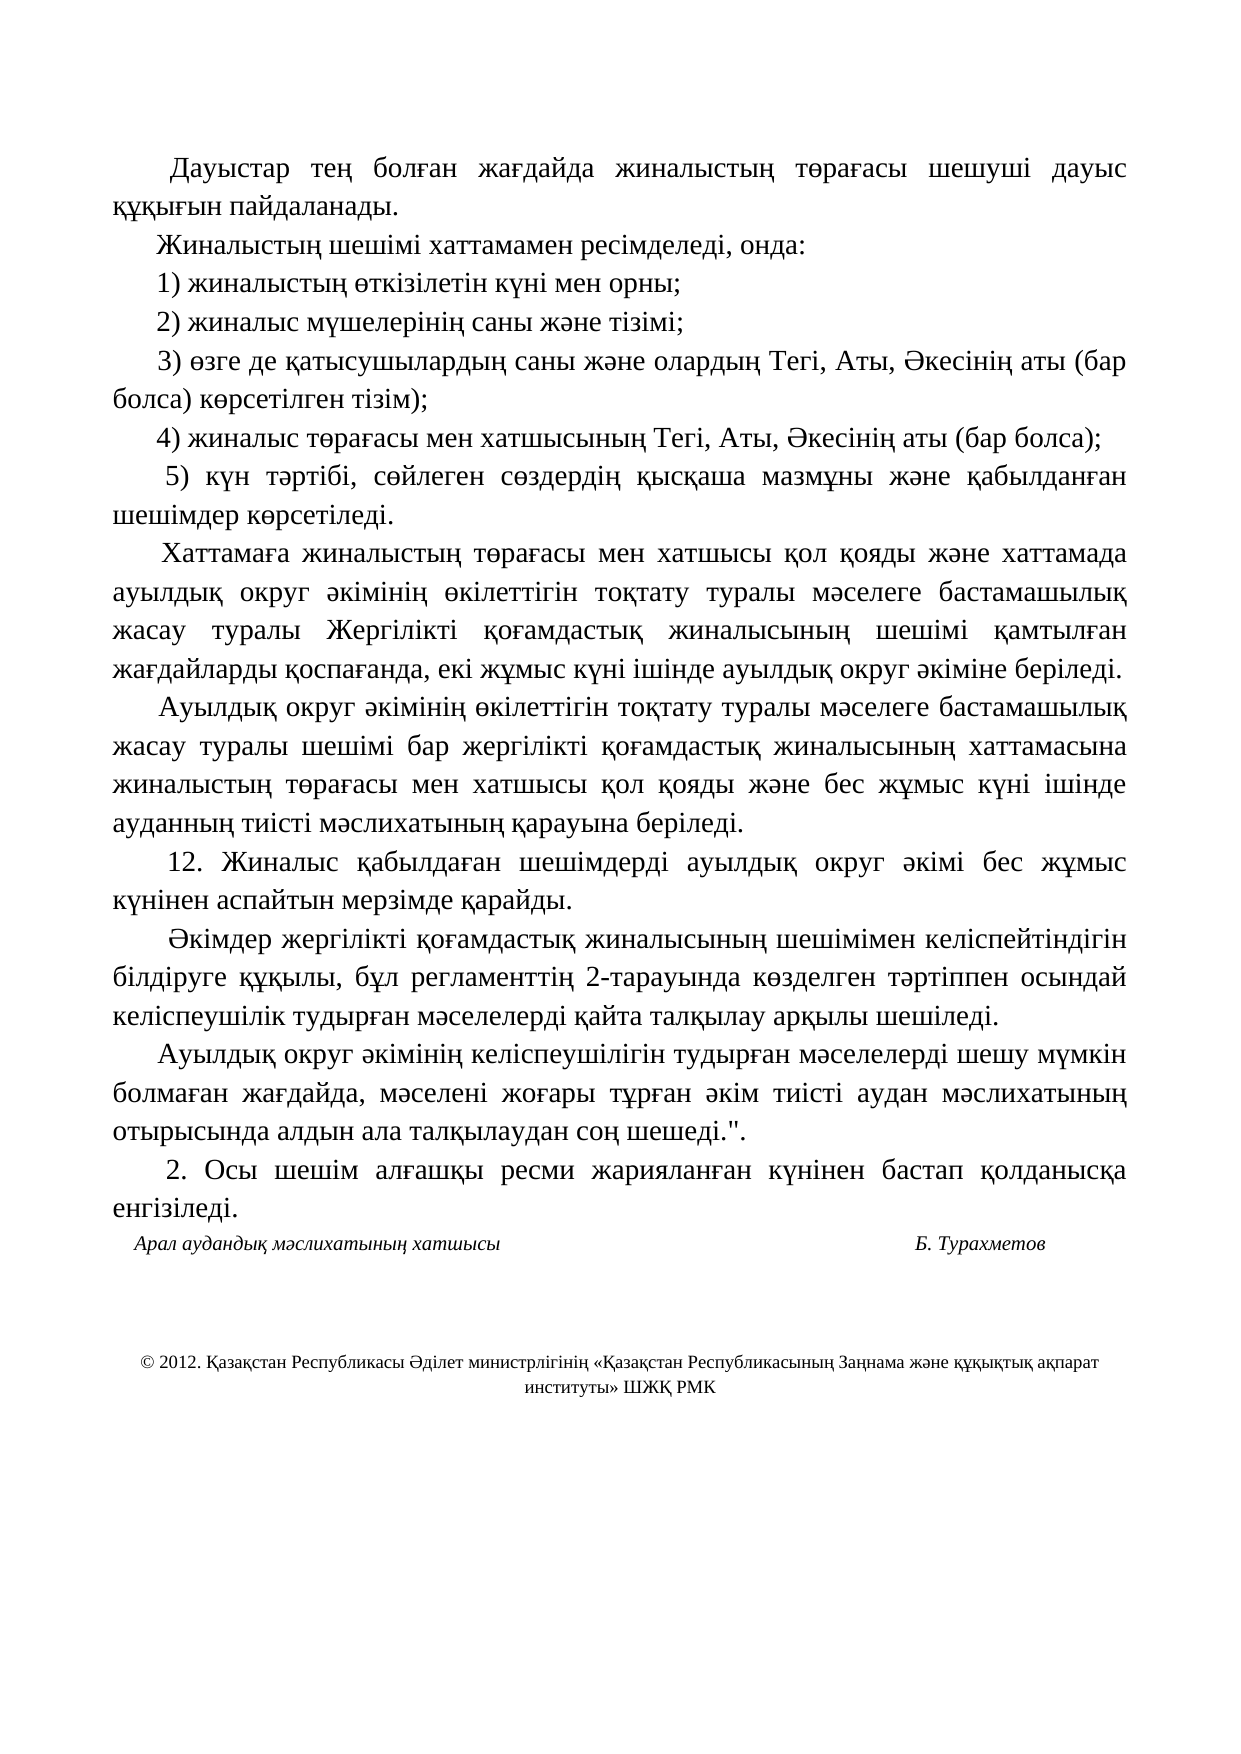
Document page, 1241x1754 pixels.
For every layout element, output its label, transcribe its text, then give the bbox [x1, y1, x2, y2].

table_header Б. Турахметов [913, 1229, 1240, 1260]
text Жиналыстың шешімі хаттамамен ресімделеді, онда: [112, 227, 1128, 261]
text Ауылдық округ әкімінің өкілеттігін тоқтату туралы мәселеге бастамашылық жасау туралы шешімі бар жергілікті қоғамдастық жиналысының хаттамасына жиналыстың төрағасы мен хатшысы қол қояды және бес жұмыс күні ішінде ауданның тиісті мәслихатының қарауына беріледі. [112, 689, 1128, 839]
text Ауылдық округ әкімінің келіспеушілігін тудырған мәселелерді шешу мүмкін болмаған жағдайда, мәселені жоғары тұрған әкім тиісті аудан мәслихатының отырысында алдын ала талқылаудан соң шешеді.". [112, 1036, 1128, 1147]
text Хаттамаға жиналыстың төрағасы мен хатшысы қол қояды және хаттамада ауылдық округ әкімінің өкілеттігін тоқтату туралы мәселеге бастамашылық жасау туралы Жергілікті қоғамдастық жиналысының шешімі қамтылған жағдайларды қоспағанда, екі жұмыс күні ішінде ауылдық округ әкіміне беріледі. [112, 535, 1128, 684]
text Дауыстар тең болған жағдайда жиналыстың төрағасы шешуші дауыс құқығын пайдаланады. [112, 150, 1128, 222]
text 5) күн тәртібі, сөйлеген сөздердің қысқаша мазмұны және қабылданған шешімдер көрсетіледі. [112, 458, 1128, 530]
text 12. Жиналыс қабылдаған шешімдерді ауылдық округ әкімі бес жұмыс күнінен аспайтын мерзімде қарайды. [112, 844, 1128, 916]
text 3) өзге де қатысушылардың саны және олардың Тегі, Аты, Әкесінің аты (бар болса) көрсетілген тізім); [112, 343, 1128, 415]
text 4) жиналыс төрағасы мен хатшысының Тегі, Аты, Әкесінің аты (бар болса); [112, 420, 1128, 453]
text 1) жиналыстың өткізілетін күні мен орны; [112, 266, 1128, 299]
text 2. Осы шешім алғашқы ресми жарияланған күнінен бастап қолданысқа енгізіледі. [112, 1152, 1128, 1224]
text Әкімдер жергілікті қоғамдастық жиналысының шешімімен келіспейтіндігін білдіруге құқылы, бұл регламенттің 2-тарауында көзделген тәртіппен осындай келіспеушілік тудырған мәселелерді қайта талқылау арқылы шешіледі. [112, 921, 1128, 1031]
text 2) жиналыс мүшелерінің саны және тізімі; [112, 304, 1128, 338]
table_header Арал аудандық мәслихатының хатшысы [101, 1229, 913, 1260]
text © 2012. Қазақстан Республикасы Әділет министрлігінің «Қазақстан Республикасының Заңнама және құқықтық ақпарат институты» ШЖҚ РМК [112, 1351, 1128, 1397]
